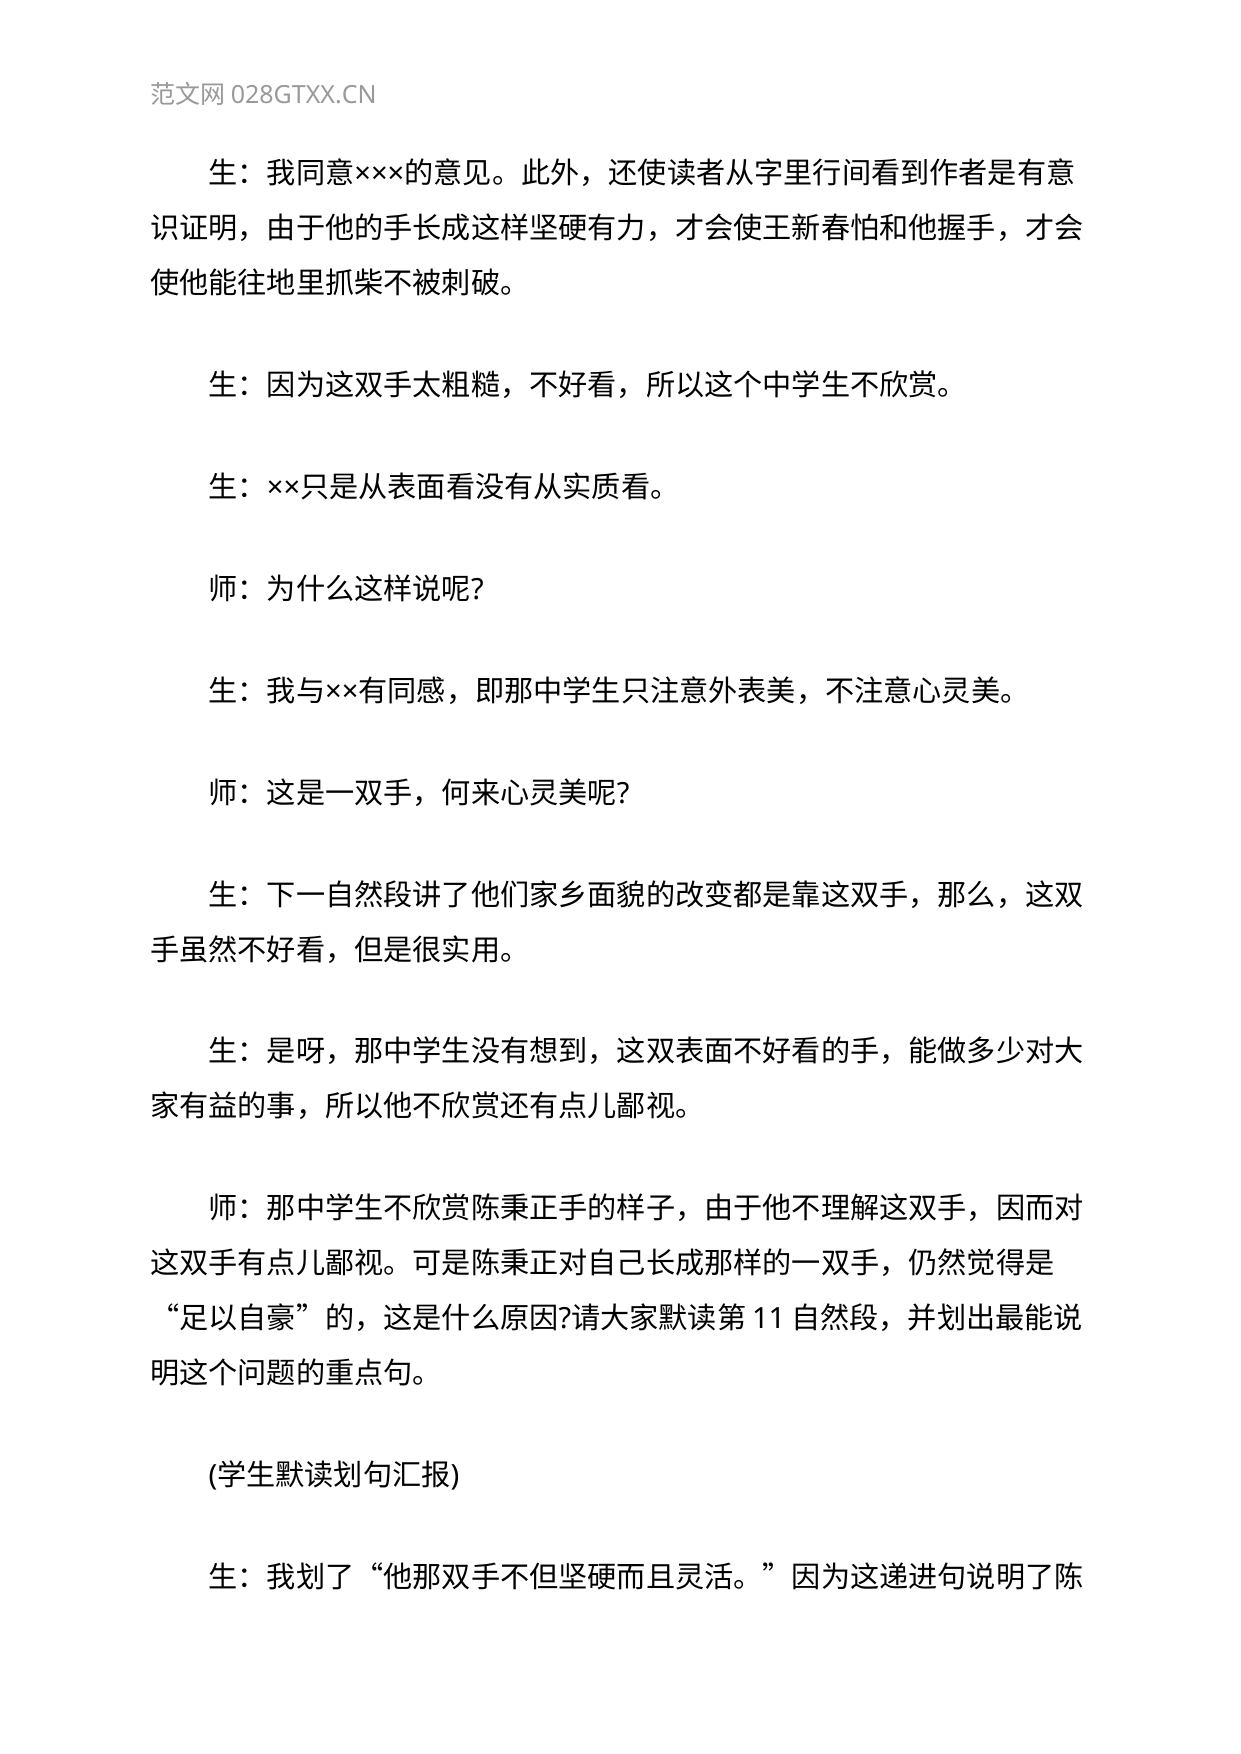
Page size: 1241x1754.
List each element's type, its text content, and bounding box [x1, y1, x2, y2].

text 生：我同意×××的意见。此外，还使读者从字里行间看到作者是有意识证明，由于他的手长成这样坚硬有力，才会使王新春怕和他握手，才会使他能往地里抓柴不被刺破。 [150, 150, 1090, 302]
text 师：为什么这样说呢? [150, 565, 1090, 608]
text 生：因为这双手太粗糙，不好看，所以这个中学生不欣赏。 [150, 362, 1090, 404]
text 生：下一自然段讲了他们家乡面貌的改变都是靠这双手，那么，这双手虽然不好看，但是很实用。 [150, 871, 1090, 968]
text 师：这是一双手，何来心灵美呢? [150, 769, 1090, 812]
text 生：我与××有同感，即那中学生只注意外表美，不注意心灵美。 [150, 667, 1090, 710]
text 生：是呀，那中学生没有想到，这双表面不好看的手，能做多少对大家有益的事，所以他不欣赏还有点儿鄙视。 [150, 1028, 1090, 1125]
text 师：那中学生不欣赏陈秉正手的样子，由于他不理解这双手，因而对这双手有点儿鄙视。可是陈秉正对自己长成那样的一双手，仍然觉得是“足以自豪”的，这是什么原因?请大家默读第11自然段，并划出最能说明这个问题的重点句。 [150, 1185, 1090, 1392]
text 生：××只是从表面看没有从实质看。 [150, 463, 1090, 506]
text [150, 1553, 1090, 1596]
text (学生默读划句汇报) [150, 1451, 1090, 1494]
